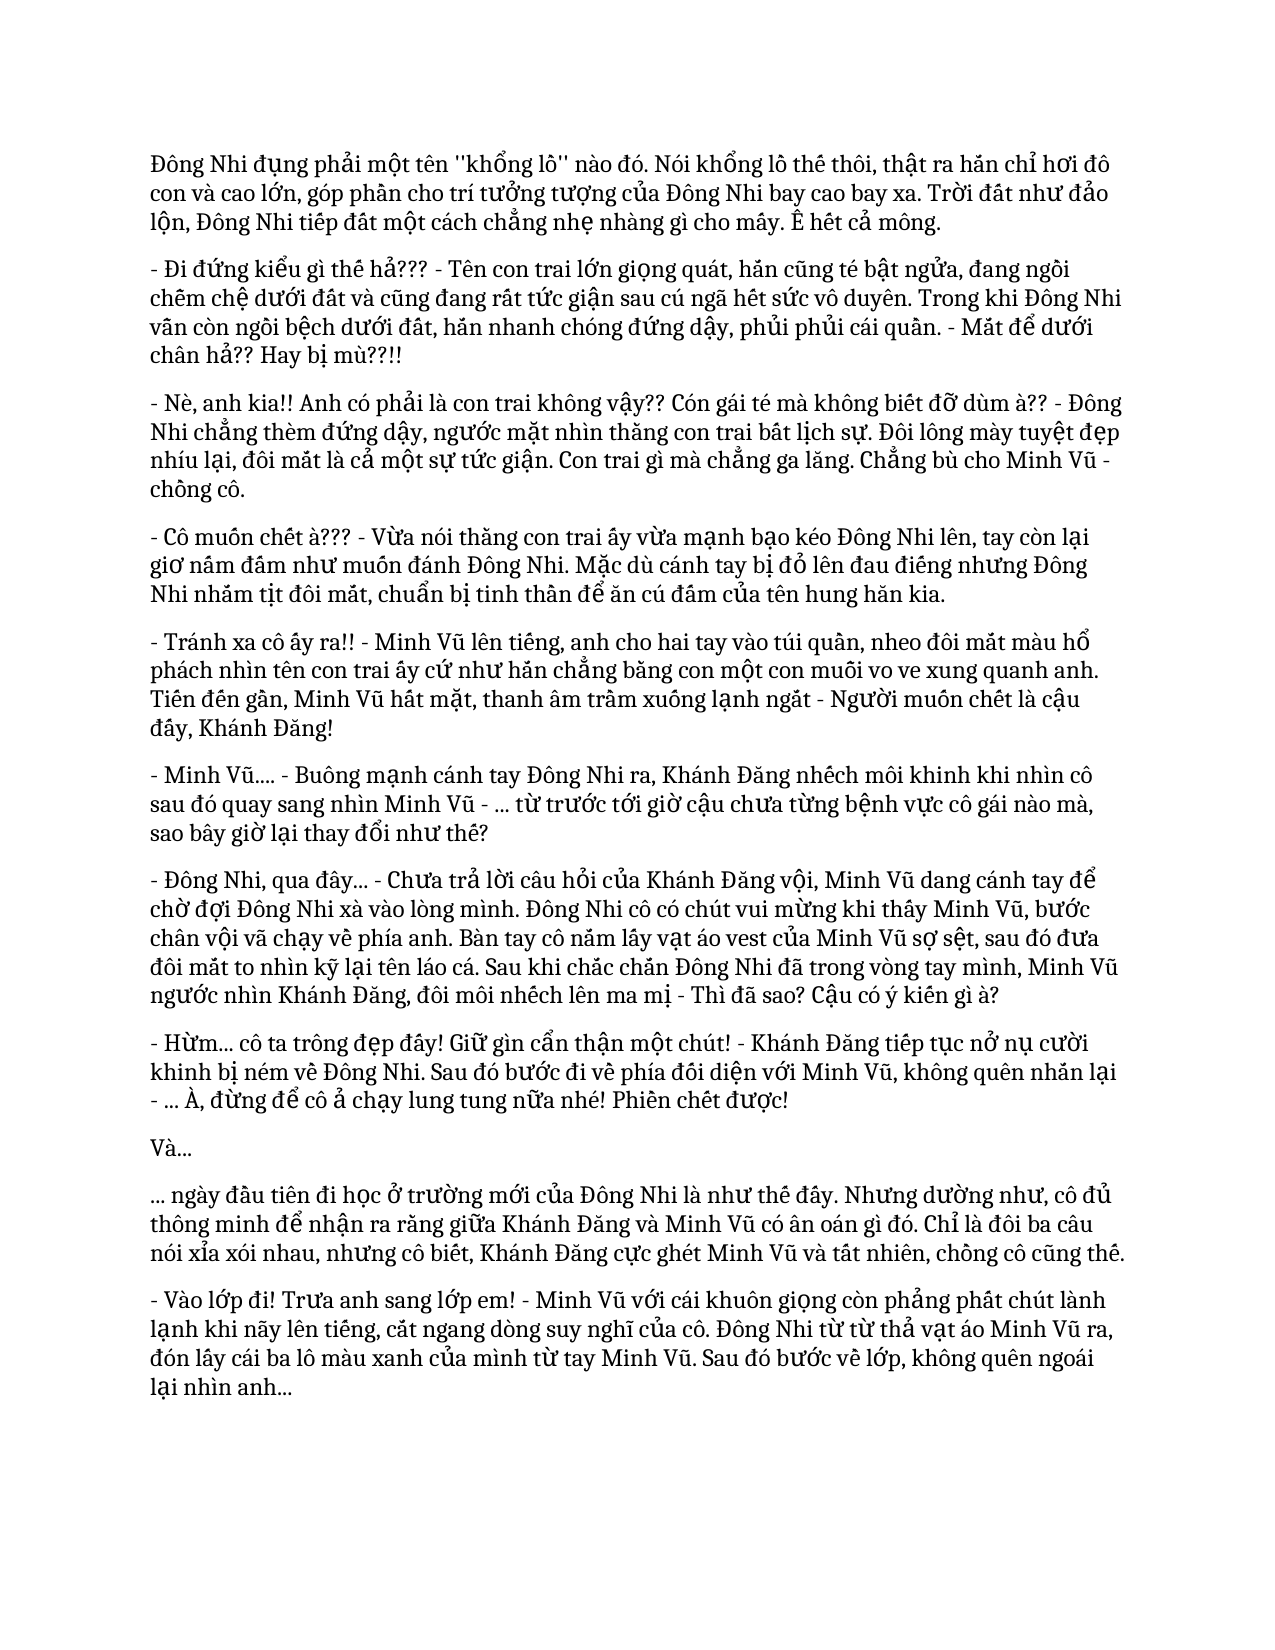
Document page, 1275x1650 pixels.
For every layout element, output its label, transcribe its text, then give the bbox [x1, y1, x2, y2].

text Đông Nhi đụng phải một tên ''khổng lồ'' nào đó. Nói khổng lồ thế thôi, thật ra hắn chỉ hơi đô con và cao lớn, góp phần cho trí tưởng tượng của Đông Nhi bay cao bay xa. Trời đất như đảo lộn, Đông Nhi tiếp đất một cách chẳng nhẹ nhàng gì cho mấy. Ê hết cả mông. [150, 150, 1125, 236]
text - Đi đứng kiểu gì thế hả??? - Tên con trai lớn giọng quát, hắn cũng té bật ngửa, đang ngồi chễm chệ dưới đất và cũng đang rất tức giận sau cú ngã hết sức vô duyên. Trong khi Đông Nhi vẫn còn ngồi bệch dưới đất, hắn nhanh chóng đứng dậy, phủi phủi cái quần. - Mắt để dưới chân hả?? Hay bị mù??!! [150, 255, 1125, 370]
text - Nè, anh kia!! Anh có phải là con trai không vậy?? Cón gái té mà không biết đỡ dùm à?? - Đông Nhi chẳng thèm đứng dậy, ngước mặt nhìn thằng con trai bất lịch sự. Đôi lông mày tuyệt đẹp nhíu lại, đôi mắt là cả một sự tức giận. Con trai gì mà chẳng ga lăng. Chẳng bù cho Minh Vũ - chồng cô. [150, 389, 1125, 504]
text - Cô muốn chết à??? - Vừa nói thằng con trai ấy vừa mạnh bạo kéo Đông Nhi lên, tay còn lại giơ nấm đấm như muốn đánh Đông Nhi. Mặc dù cánh tay bị đỏ lên đau điếng nhưng Đông Nhi nhắm tịt đôi mắt, chuẩn bị tinh thần để ăn cú đấm của tên hung hăn kia. [150, 522, 1125, 609]
text - Minh Vũ.... - Buông mạnh cánh tay Đông Nhi ra, Khánh Đăng nhếch môi khinh khi nhìn cô sau đó quay sang nhìn Minh Vũ - ... từ trước tới giờ cậu chưa từng bệnh vực cô gái nào mà, sao bây giờ lại thay đổi như thế? [150, 761, 1125, 847]
text ... ngày đầu tiên đi học ở trường mới của Đông Nhi là như thế đấy. Nhưng dường như, cô đủ thông minh để nhận ra rằng giữa Khánh Đăng và Minh Vũ có ân oán gì đó. Chỉ là đôi ba câu nói xỉa xói nhau, nhưng cô biết, Khánh Đăng cực ghét Minh Vũ và tất nhiên, chồng cô cũng thế. [150, 1181, 1125, 1267]
text - Vào lớp đi! Trưa anh sang lớp em! - Minh Vũ với cái khuôn giọng còn phảng phất chút lành lạnh khi nãy lên tiếng, cắt ngang dòng suy nghĩ của cô. Đông Nhi từ từ thả vạt áo Minh Vũ ra, đón lấy cái ba lô màu xanh của mình từ tay Minh Vũ. Sau đó bước về lớp, không quên ngoái lại nhìn anh... [150, 1286, 1125, 1401]
text - Tránh xa cô ấy ra!! - Minh Vũ lên tiếng, anh cho hai tay vào túi quần, nheo đôi mắt màu hổ phách nhìn tên con trai ấy cứ như hắn chẳng bằng con một con muỗi vo ve xung quanh anh. Tiến đến gần, Minh Vũ hất mặt, thanh âm trầm xuống lạnh ngắt - Người muốn chết là cậu đấy, Khánh Đăng! [150, 627, 1125, 742]
text - Đông Nhi, qua đây... - Chưa trả lời câu hỏi của Khánh Đăng vội, Minh Vũ dang cánh tay để chờ đợi Đông Nhi xà vào lòng mình. Đông Nhi cô có chút vui mừng khi thấy Minh Vũ, bước chân vội vã chạy về phía anh. Bàn tay cô nắm lấy vạt áo vest của Minh Vũ sợ sệt, sau đó đưa đôi mắt to nhìn kỹ lại tên láo cá. Sau khi chắc chắn Đông Nhi đã trong vòng tay mình, Minh Vũ ngước nhìn Khánh Đăng, đôi môi nhếch lên ma mị - Thì đã sao? Cậu có ý kiến gì à? [150, 866, 1125, 1010]
text Và... [150, 1134, 1125, 1162]
text - Hừm... cô ta trông đẹp đấy! Giữ gìn cẩn thận một chút! - Khánh Đăng tiếp tục nở nụ cười khinh bị ném về Đông Nhi. Sau đó bước đi về phía đối diện với Minh Vũ, không quên nhắn lại - ... À, đừng để cô ả chạy lung tung nữa nhé! Phiền chết được! [150, 1029, 1125, 1115]
